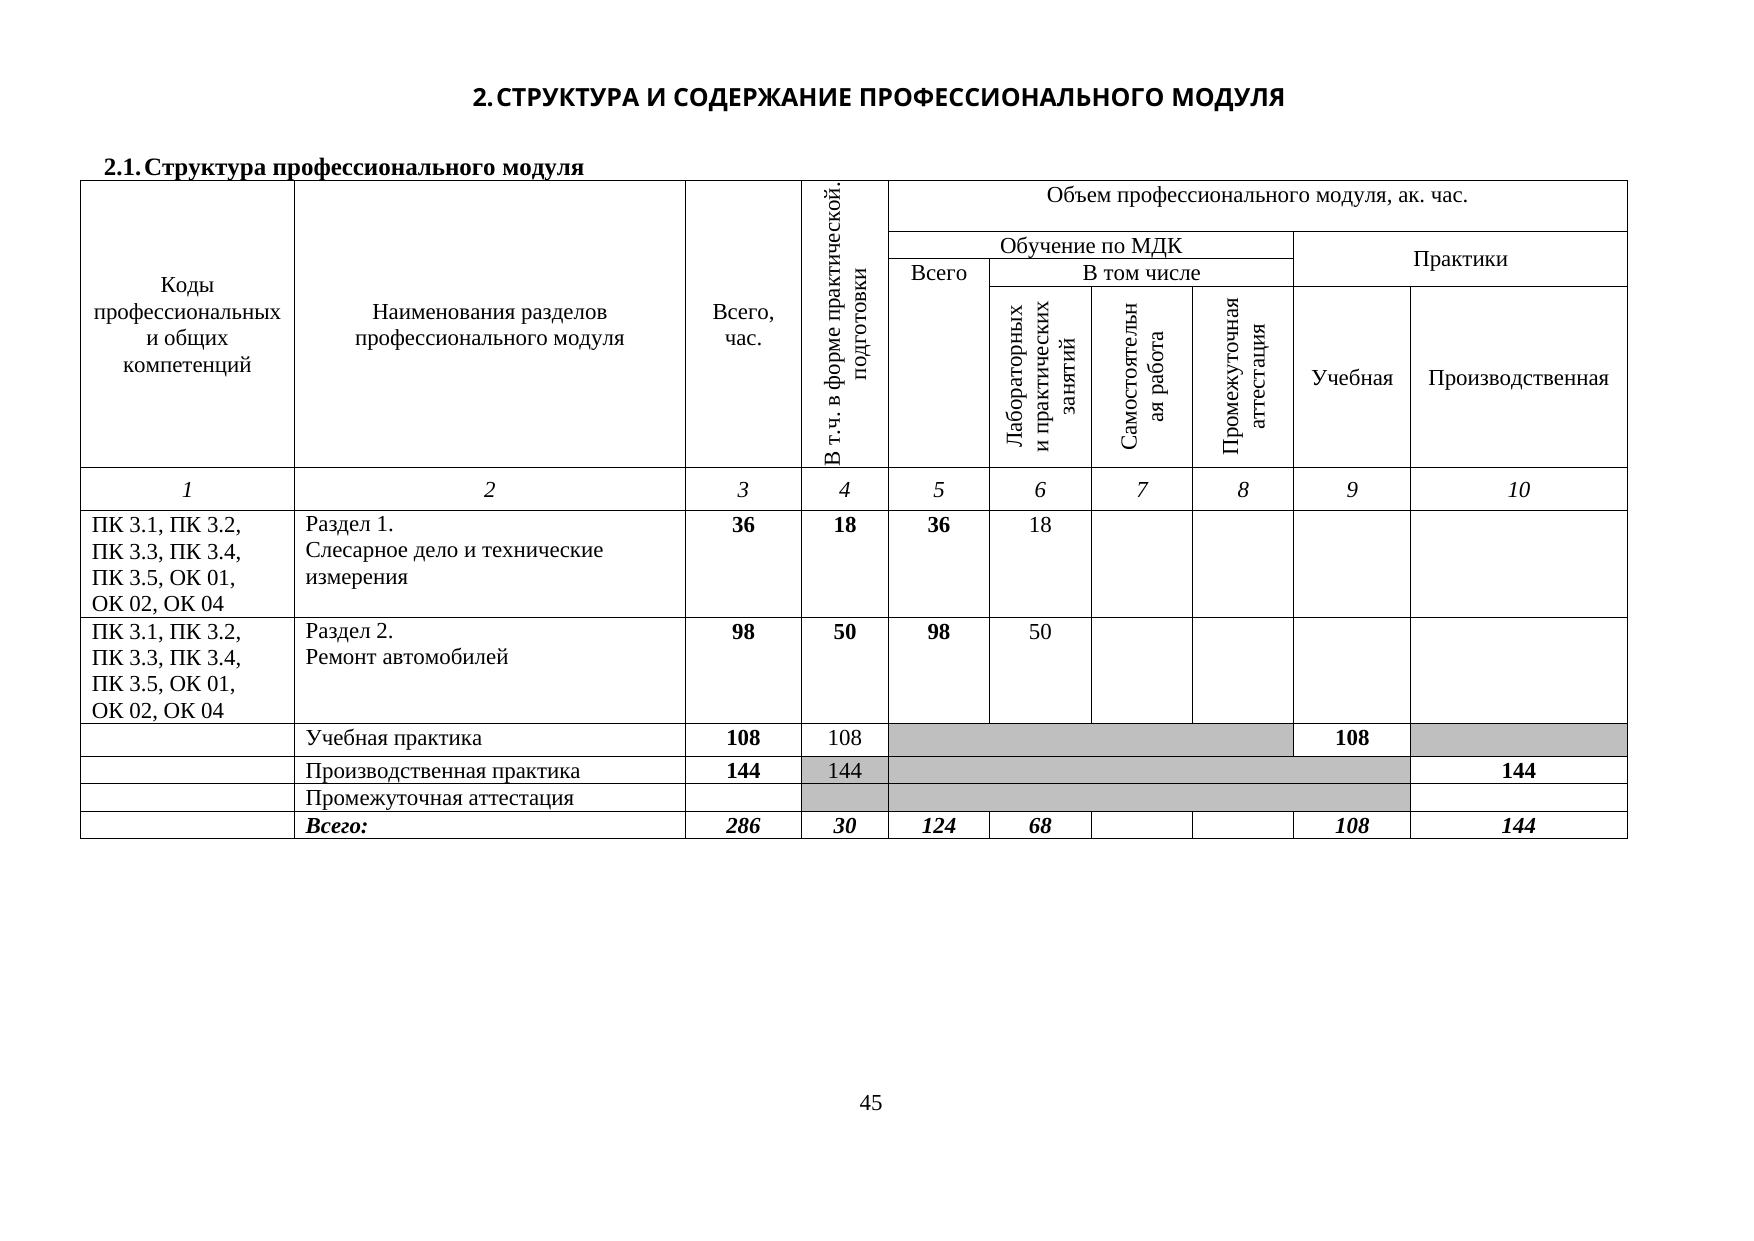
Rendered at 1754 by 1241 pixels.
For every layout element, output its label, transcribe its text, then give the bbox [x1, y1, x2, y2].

table_cell [1411, 511, 1627, 617]
table_cell [1193, 812, 1293, 838]
table_cell [1193, 618, 1293, 723]
table_header Всего, час. [686, 181, 801, 467]
table_cell [1411, 618, 1627, 723]
table_cell 4 [802, 468, 888, 510]
table_header Объем профессионального модуля, ак. час. [889, 181, 1627, 231]
table_cell 108 [686, 724, 801, 756]
table_cell [889, 757, 1410, 783]
table_cell 108 [1294, 812, 1410, 838]
table_cell 144 [1411, 812, 1627, 838]
table_cell 18 [990, 511, 1091, 617]
table_cell [889, 724, 1293, 756]
table_cell [889, 784, 1410, 811]
table_cell 10 [1411, 468, 1627, 510]
table_cell ПК 3.1, ПК 3.2, ПК 3.3, ПК 3.4, ПК 3.5, ОК 01, ОК 02, ОК 04 [81, 618, 294, 723]
table_cell [81, 784, 294, 811]
table_cell 7 [1092, 468, 1192, 510]
table_cell 2 [295, 468, 685, 510]
table_cell 108 [802, 724, 888, 756]
table_header Наименования разделов профессионального модуля [295, 181, 685, 467]
table_cell [686, 784, 801, 811]
table_cell Раздел 1. Слесарное дело и технические измерения [295, 511, 685, 617]
table_cell [81, 812, 294, 838]
table_cell [1411, 724, 1627, 756]
table_cell Производственная [1411, 287, 1627, 467]
table_cell [1411, 784, 1627, 811]
table_cell [1092, 618, 1192, 723]
table_cell 50 [990, 618, 1091, 723]
table_cell 124 [889, 812, 989, 838]
table_cell 36 [686, 511, 801, 617]
table_cell Практики [1294, 232, 1627, 286]
table_cell Промежуточная аттестация [295, 784, 685, 811]
table_cell [1092, 812, 1192, 838]
table_cell [1092, 511, 1192, 617]
table_cell 286 [686, 812, 801, 838]
table_cell Всего: [295, 812, 685, 838]
table_cell ПК 3.1, ПК 3.2, ПК 3.3, ПК 3.4, ПК 3.5, ОК 01, ОК 02, ОК 04 [81, 511, 294, 617]
table_cell [81, 757, 294, 783]
table_cell [1294, 618, 1410, 723]
table_cell Учебная практика [295, 724, 685, 756]
table_cell Учебная [1294, 287, 1410, 467]
table_header Коды профессиональных и общих компетенций [81, 181, 294, 467]
table_cell 18 [802, 511, 888, 617]
table_cell 144 [686, 757, 801, 783]
list Структура профессионального модуля [103, 152, 1654, 180]
table_cell [81, 724, 294, 756]
table_cell 68 [990, 812, 1091, 838]
table_cell 108 [1294, 724, 1410, 756]
table_cell [1193, 511, 1293, 617]
list Структура и содержание профессионального модуля [103, 80, 1654, 114]
table_cell В том числе [990, 259, 1293, 286]
table_cell Промежуточная аттестация [1193, 287, 1293, 467]
table_cell 30 [802, 812, 888, 838]
table_cell 144 [1411, 757, 1627, 783]
table_cell [1294, 511, 1410, 617]
table_cell Обучение по МДК [889, 232, 1293, 258]
table_cell Всего [889, 259, 989, 467]
table_cell 1 [81, 468, 294, 510]
table_cell 3 [686, 468, 801, 510]
table_cell 50 [802, 618, 888, 723]
table_cell Самостоятельная работа [1092, 287, 1192, 467]
table_cell [802, 784, 888, 811]
table_cell 8 [1193, 468, 1293, 510]
table_cell Лабораторных и практических занятий [990, 287, 1091, 467]
table_cell 6 [990, 468, 1091, 510]
table_cell Производственная практика [295, 757, 685, 783]
table_cell 5 [889, 468, 989, 510]
table_cell 98 [889, 618, 989, 723]
table_cell 98 [686, 618, 801, 723]
table_header В т.ч. в форме практической. подготовки [802, 181, 888, 467]
table_cell 36 [889, 511, 989, 617]
table_cell 144 [802, 757, 888, 783]
table_cell 9 [1294, 468, 1410, 510]
table_cell Раздел 2. Ремонт автомобилей [295, 618, 685, 723]
